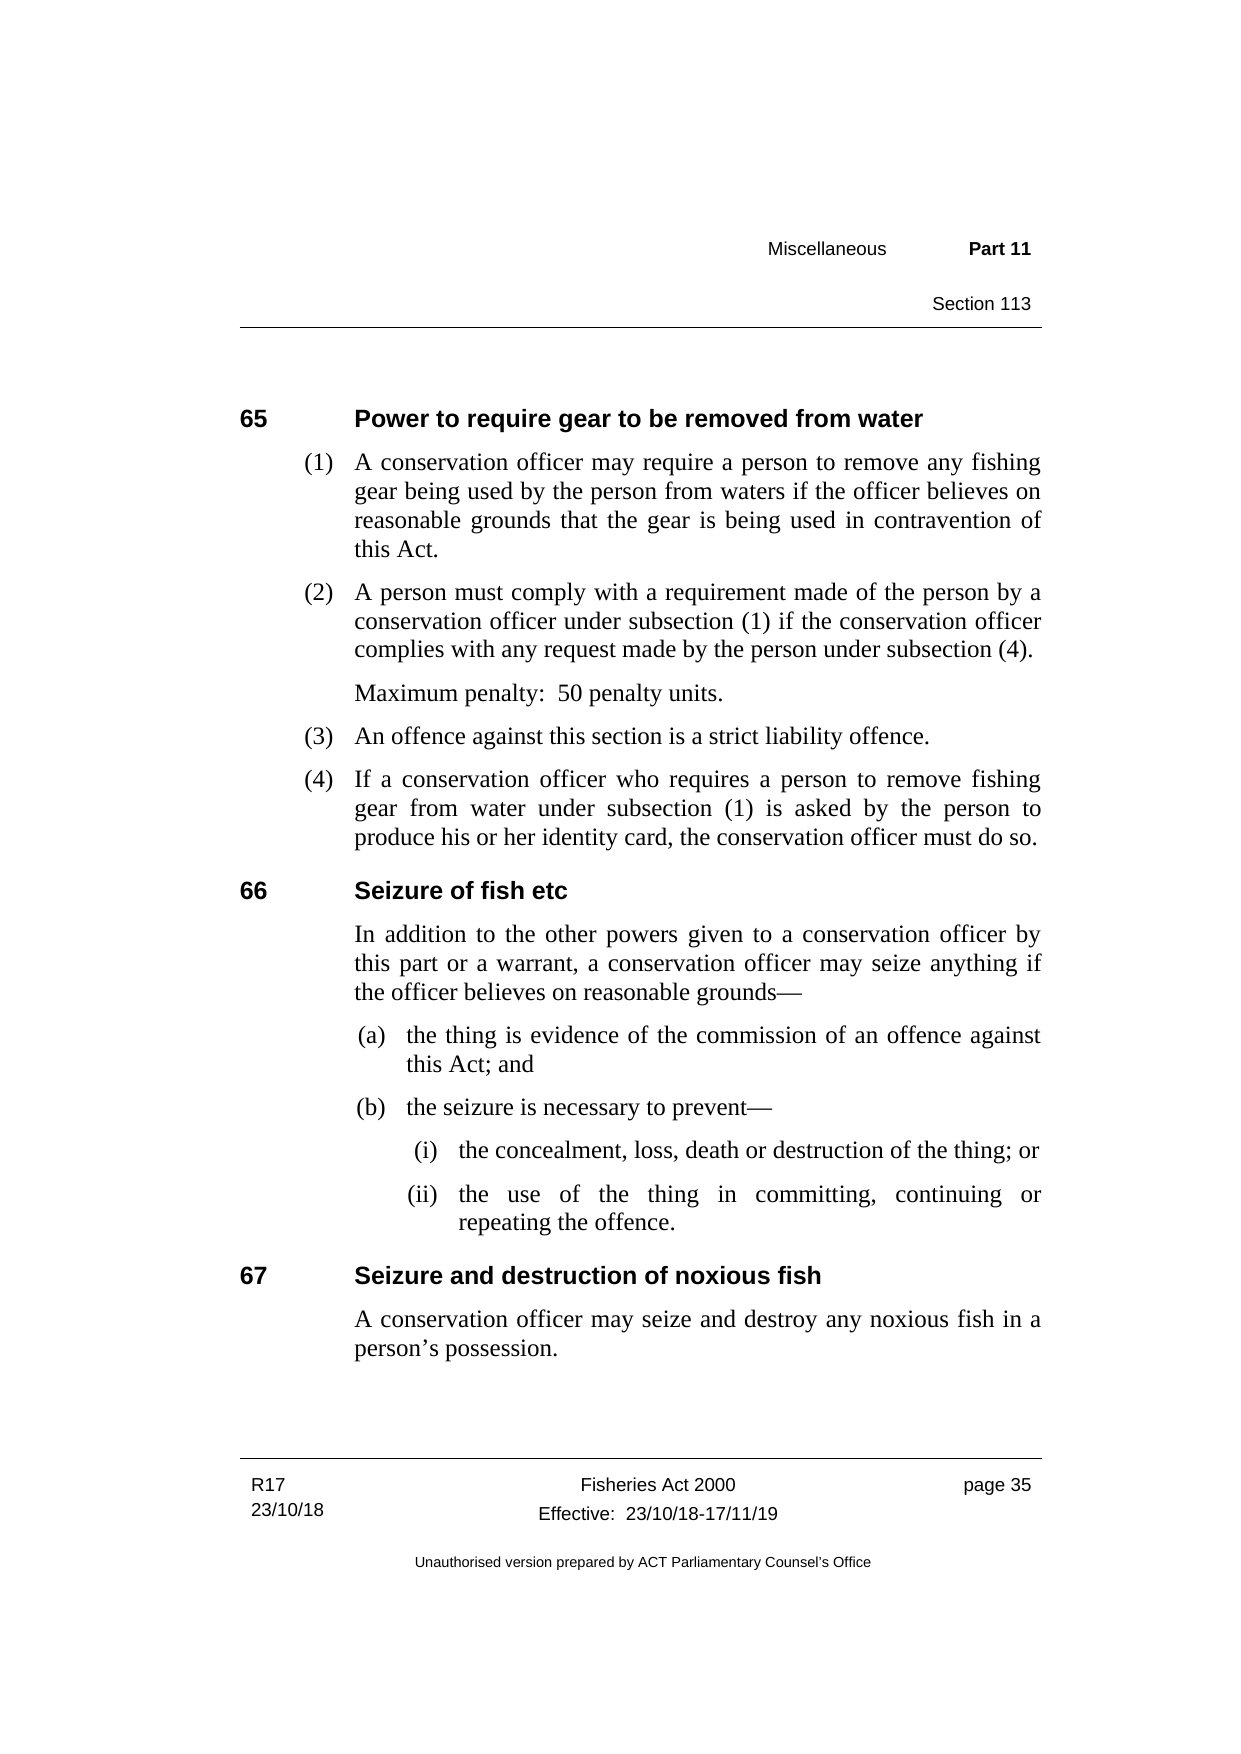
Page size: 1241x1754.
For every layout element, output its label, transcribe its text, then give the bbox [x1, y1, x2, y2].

text (b) the seizure is necessary to prevent— [239, 1092, 1042, 1121]
text In addition to the other powers given to a conservation officer by this part or a warrant, a conservation officer may seize anything if the officer believes on reasonable grounds— [354, 919, 1042, 1005]
text 65 Power to require gear to be removed from water [239, 404, 1042, 433]
text (ii) the use of the thing in committing, continuing or repeating the offence. [239, 1179, 1042, 1236]
text Maximum penalty: 50 penalty units. [354, 678, 1042, 707]
text (4) If a conservation officer who requires a person to remove fishing gear from water under subsection (1) is asked by the person to produce his or her identity card, the conservation officer must do so. [239, 764, 1042, 851]
text (2) A person must comply with a requirement made of the person by a conservation officer under subsection (1) if the conservation officer complies with any request made by the person under subsection (4). [239, 577, 1042, 663]
text A conservation officer may seize and destroy any noxious fish in a person’s possession. [354, 1304, 1042, 1362]
text (i) the concealment, loss, death or destruction of the thing; or [239, 1135, 1042, 1164]
text (1) A conservation officer may require a person to remove any fishing gear being used by the person from waters if the officer believes on reasonable grounds that the gear is being used in contravention of this Act. [239, 447, 1042, 562]
text 67 Seizure and destruction of noxious fish [239, 1261, 1042, 1290]
text (3) An offence against this section is a strict liability offence. [239, 721, 1042, 750]
text (a) the thing is evidence of the commission of an offence against this Act; and [239, 1020, 1042, 1077]
text 66 Seizure of fish etc [239, 876, 1042, 904]
